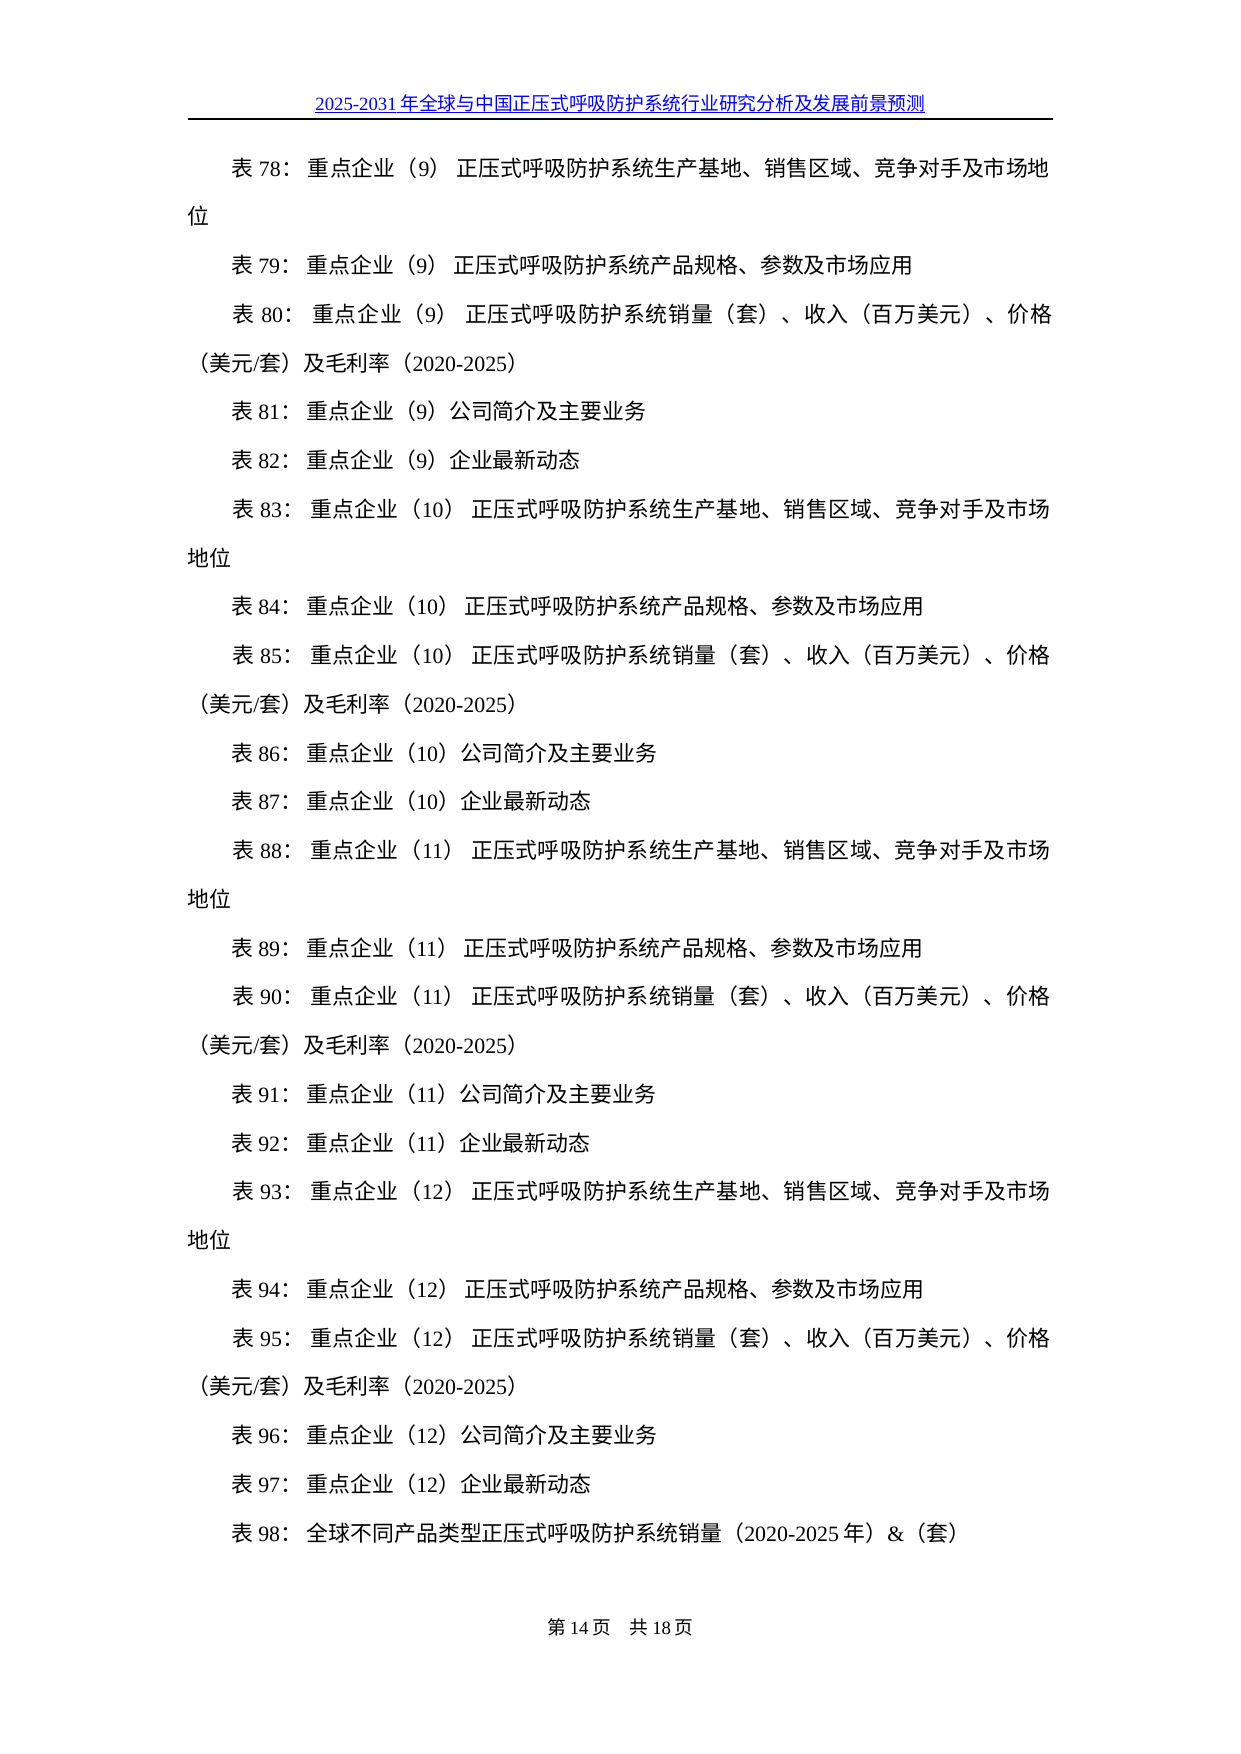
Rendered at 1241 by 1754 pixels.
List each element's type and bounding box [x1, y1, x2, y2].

text [187, 150, 1053, 1548]
